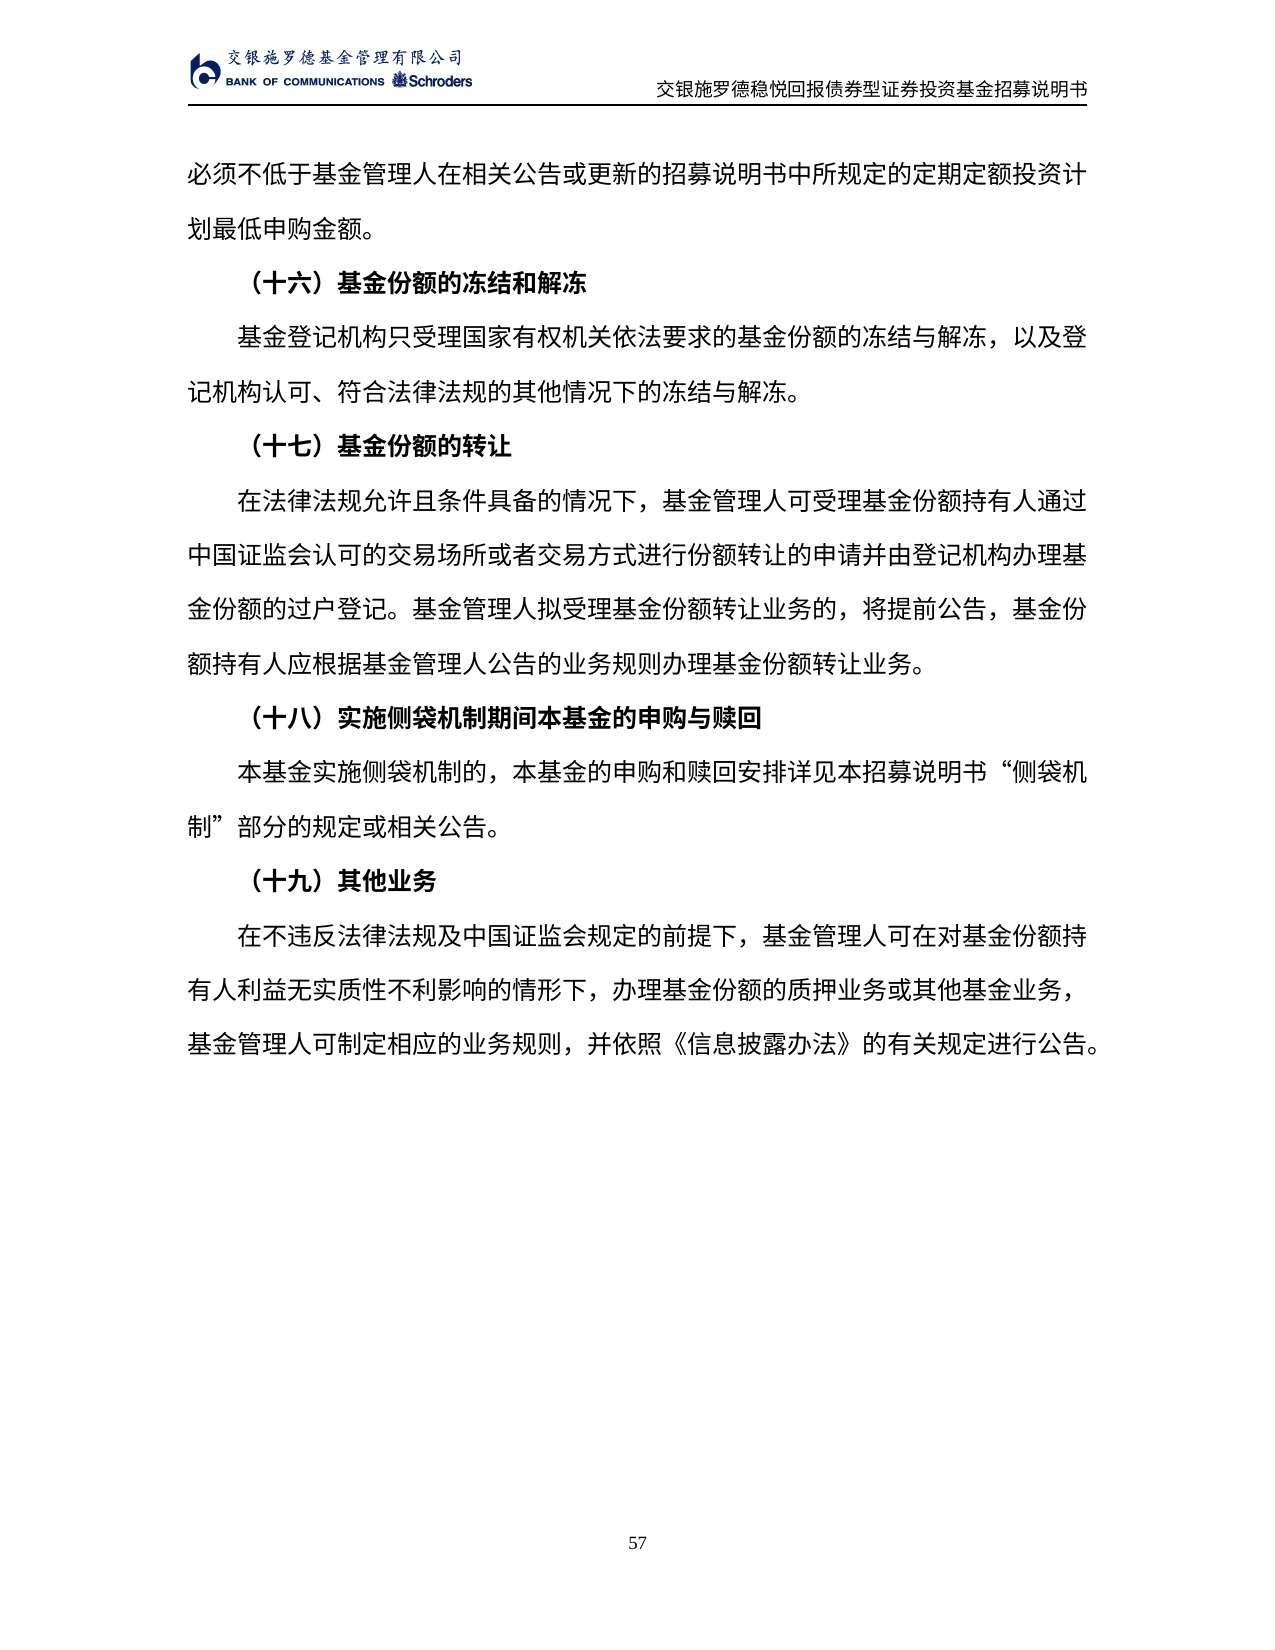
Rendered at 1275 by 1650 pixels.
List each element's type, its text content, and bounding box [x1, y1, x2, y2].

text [187, 155, 1087, 245]
text 在不违反法律法规及中国证监会规定的前提下，基金管理人可在对基金份额持有人利益无实质性不利影响的情形下，办理基金份额的质押业务或其他基金业务，基金管理人可制定相应的业务规则，并依照《信息披露办法》的有关规定进行公告。 [187, 916, 1087, 1061]
text 在法律法规允许且条件具备的情况下，基金管理人可受理基金份额持有人通过中国证监会认可的交易场所或者交易方式进行份额转让的申请并由登记机构办理基金份额的过户登记。基金管理人拟受理基金份额转让业务的，将提前公告，基金份额持有人应根据基金管理人公告的业务规则办理基金份额转让业务。 [187, 481, 1087, 680]
text （十八）实施侧袋机制期间本基金的申购与赎回 [187, 698, 1087, 735]
picture [190, 50, 472, 89]
text （十六）基金份额的冻结和解冻 [187, 263, 1087, 300]
text 基金登记机构只受理国家有权机关依法要求的基金份额的冻结与解冻，以及登记机构认可、符合法律法规的其他情况下的冻结与解冻。 [187, 318, 1087, 408]
text （十七）基金份额的转让 [187, 427, 1087, 463]
text 本基金实施侧袋机制的，本基金的申购和赎回安排详见本招募说明书“侧袋机制”部分的规定或相关公告。 [187, 753, 1087, 843]
text （十九）其他业务 [187, 862, 1087, 898]
